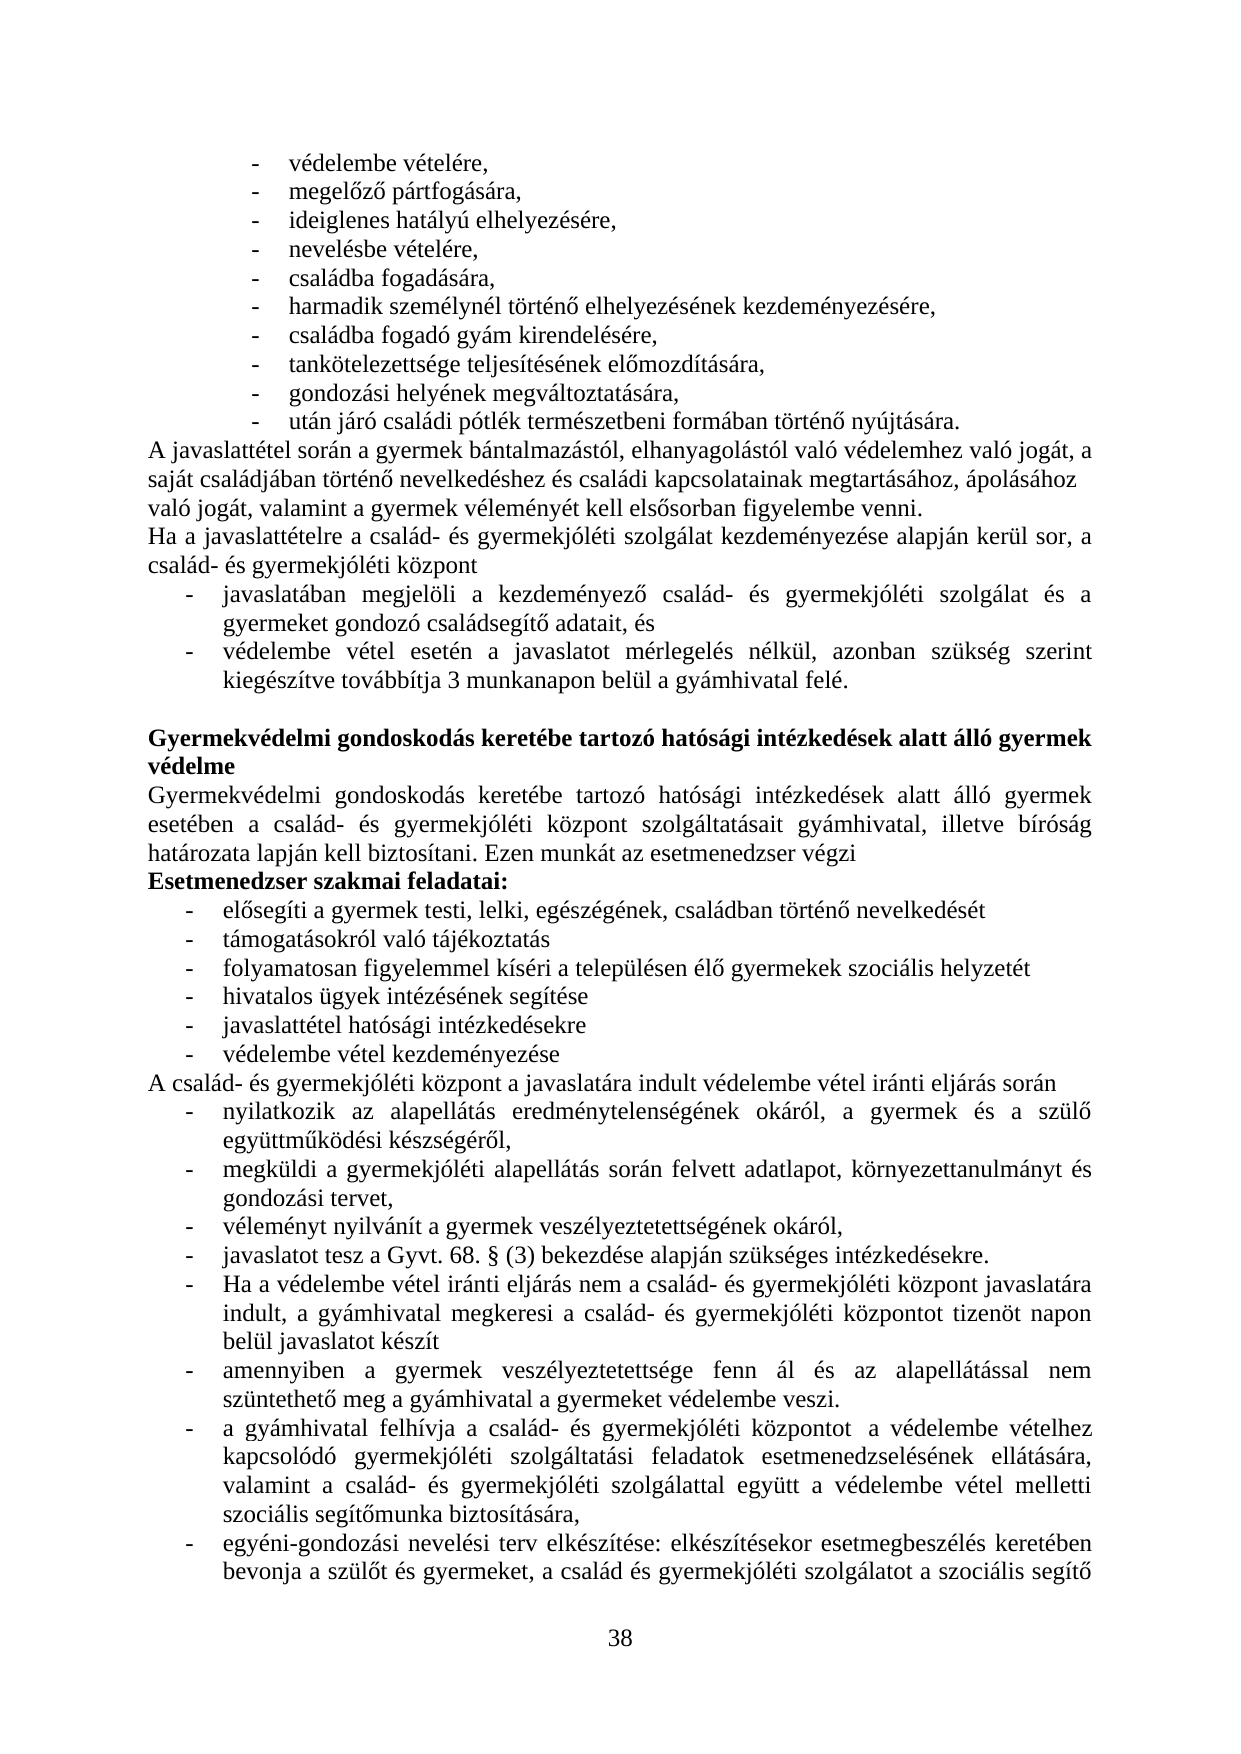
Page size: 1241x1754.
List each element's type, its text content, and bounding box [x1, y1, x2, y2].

text A javaslattétel során a gyermek bántalmazástól, elhanyagolástól való védelemhez való jogát, a saját családjában történő nevelkedéshez és családi kapcsolatainak megtartásához, ápolásához való jogát, valamint a gyermek véleményét kell elsősorban figyelembe venni. [148, 636, 1093, 723]
list hivatalos ügyek intézésének segítése [185, 1183, 1093, 1211]
list nevelésbe vételére, [251, 435, 1093, 464]
text Gyermekvédelmi gondoskodás keretébe tartozó hatósági intézkedések alatt álló gyermek esetében a család- és gyermekjóléti központ szolgáltatásait gyámhivatal, illetve bíróság határozata lapján kell biztosítani. Ezen munkát az esetmenedzser végzi [148, 981, 1093, 1068]
list védelembe vétel kezdeményezése [185, 1240, 1093, 1269]
text A család- és gyermekjóléti központ javaslatot tesz a gyámhivatal részére a gyermek [148, 320, 1093, 349]
text A család- és gyermekjóléti központ a javaslatára indult védelembe vétel iránti eljárás során [148, 1269, 1093, 1298]
list tankötelezettsége teljesítésének előmozdítására, [251, 550, 1093, 579]
list részt vesz a család és gyermekjóléti szolgálatok által szervezett szakmai tanácskozáson [185, 234, 1093, 291]
list nyilatkozik az alapellátás eredménytelenségének okáról, a gyermek és a szülő együttműködési készségéről, [185, 1298, 1093, 1355]
list esetmegbeszéléseken való megjelenés [185, 148, 1093, 176]
text Esetmenedzser szakmai feladatai: [148, 1068, 1093, 1096]
list javaslatot tesz a Gyvt. 68. § (3) bekezdése alapján szükséges intézkedésekre. [185, 1441, 1093, 1470]
list megelőző pártfogására, [251, 378, 1093, 406]
list a gyermekjóléti szolgálatoktól beérkező jelzések összegyűjtése, ezekről jelentés készítése [185, 176, 1093, 234]
list harmadik személynél történő elhelyezésének kezdeményezésére, [251, 493, 1093, 521]
list támogatásokról való tájékoztatás [185, 1125, 1093, 1154]
list folyamatosan figyelemmel kíséri a településen élő gyermekek szociális helyzetét [185, 1154, 1093, 1183]
text Ha a javaslattételre a család- és gyermekjóléti szolgálat kezdeményezése alapján kerül sor, a család- és gyermekjóléti központ [148, 723, 1093, 780]
list javaslattétel hatósági intézkedésekre [185, 1211, 1093, 1240]
list Ha a védelembe vétel iránti eljárás nem a család- és gyermekjóléti központ javaslatára indult, a gyámhivatal megkeresi a család- és gyermekjóléti központot tizenöt napon belül javaslatot készít [185, 1470, 1093, 1556]
list védelembe vételére, [251, 349, 1093, 378]
list gondozási helyének megváltoztatására, [251, 579, 1093, 608]
list véleményt nyilvánít a gyermek veszélyeztetettségének okáról, [185, 1413, 1093, 1441]
list javaslatában megjelöli a kezdeményező család- és gyermekjóléti szolgálat és a gyermeket gondozó családsegítő adatait, és [185, 780, 1093, 838]
text Gyermekvédelmi gondoskodás keretébe tartozó hatósági intézkedések alatt álló gyermek védelme [148, 924, 1093, 981]
list megküldi a gyermekjóléti alapellátás során felvett adatlapot, környezettanulmányt és gondozási tervet, [185, 1355, 1093, 1413]
list védelembe vétel esetén a javaslatot mérlegelés nélkül, azonban szükség szerint kiegészítve továbbítja 3 munkanapon belül a gyámhivatal felé. [185, 838, 1093, 895]
list után járó családi pótlék természetbeni formában történő nyújtására. [251, 608, 1093, 636]
list családba fogadó gyám kirendelésére, [251, 521, 1093, 550]
text Javaslattétel hatósági intézkedésre [148, 291, 1093, 320]
list elősegíti a gyermek testi, lelki, egészégének, családban történő nevelkedését [185, 1096, 1093, 1125]
list ideiglenes hatályú elhelyezésére, [251, 406, 1093, 435]
list családba fogadására, [251, 464, 1093, 493]
